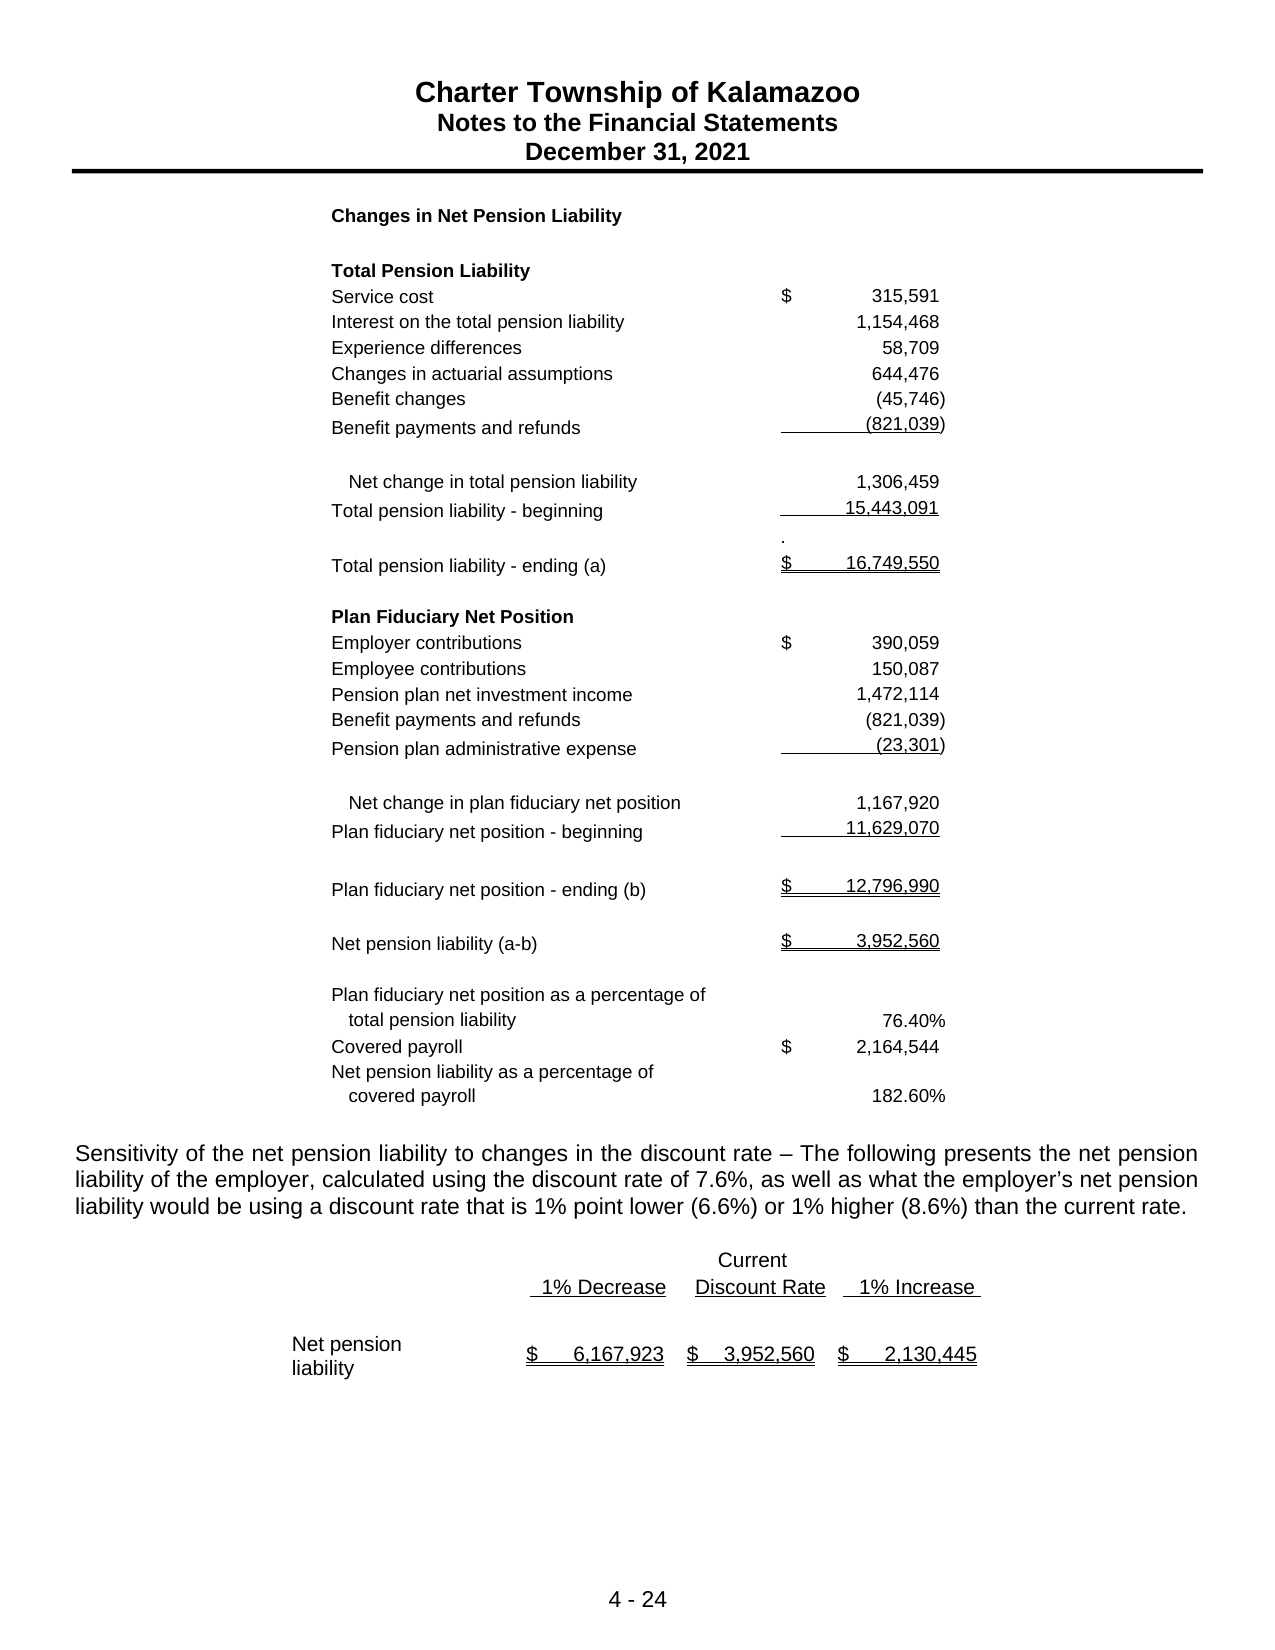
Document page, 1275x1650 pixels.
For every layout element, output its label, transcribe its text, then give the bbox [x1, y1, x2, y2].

text $ 6,167,923 [526, 1342, 665, 1362]
text $ 2,130,445 [837, 1342, 1219, 1366]
text 1% Decrease Discount Rate 1% Increase [286, 1275, 1219, 1299]
text Net pension liability [292, 1332, 469, 1379]
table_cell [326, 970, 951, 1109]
text $ 3,952,560 [687, 1342, 816, 1366]
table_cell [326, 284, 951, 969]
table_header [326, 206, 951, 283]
text Current [485, 1248, 1019, 1272]
text Sensitivity of the net pension liability to changes in the discount rate – The following presents the net pension liability of the employer, calculated using the discount rate of 7.6%, as well as what the employer’s net pension liability would be using a discount rate that is 1% point lower (6.6%) or 1% higher (8.6%) than the current rate. [75, 1140, 1201, 1219]
